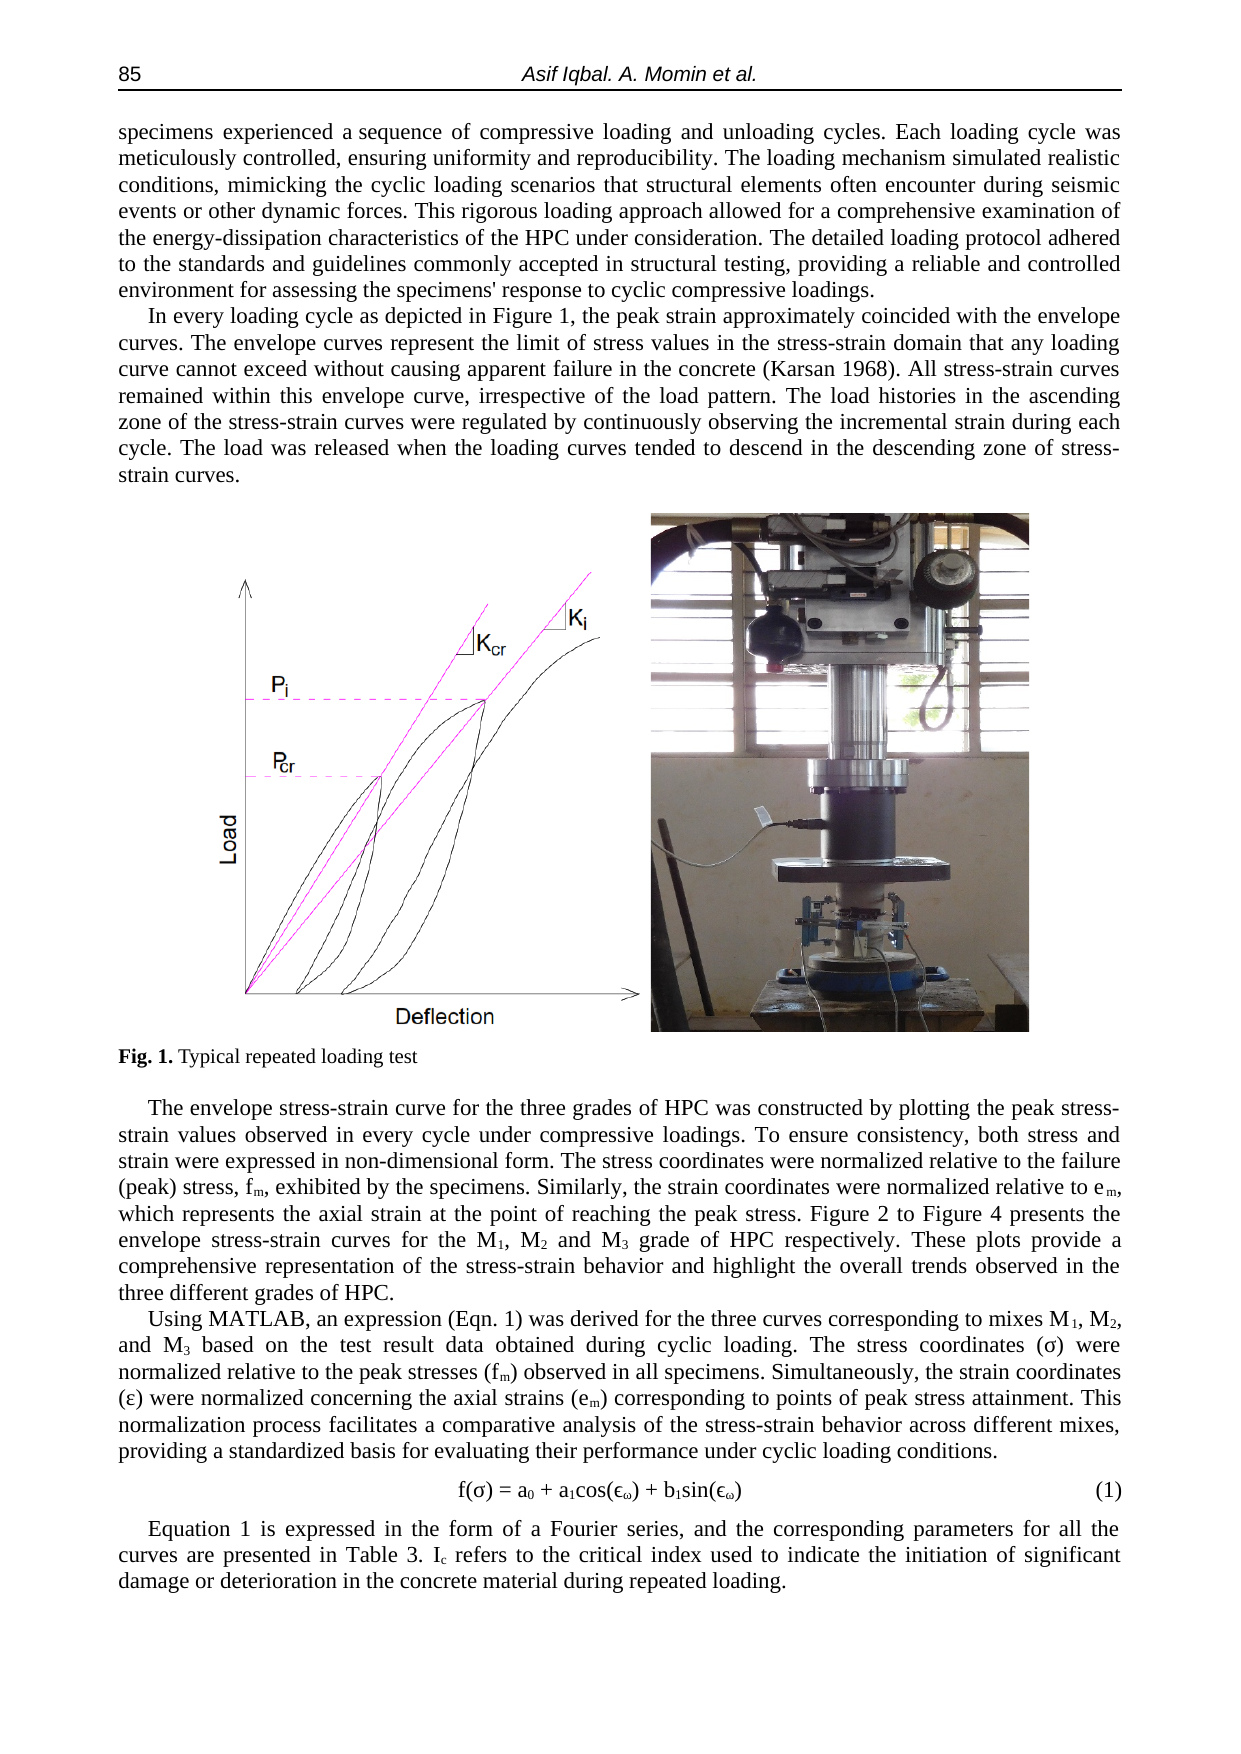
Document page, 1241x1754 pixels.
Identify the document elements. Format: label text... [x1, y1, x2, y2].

picture [211, 513, 1030, 1032]
text The envelope stress-strain curve for the three grades of HPC was constructed by plotting the peak stress-strain values observed in every cycle under compressive loadings. To ensure consistency, both stress and strain were expressed in non-dimensional form. The stress coordinates were normalized relative to the failure (peak) stress, fm, exhibited by the specimens. Similarly, the strain coordinates were normalized relative to em, which represents the axial strain at the point of reaching the peak stress. Figure 2 to Figure 4 presents the envelope stress-strain curves for the M1, M2 and M3 grade of HPC respectively. These plots provide a comprehensive representation of the stress-strain behavior and highlight the overall trends observed in the three different grades of HPC. [118, 1094, 1122, 1305]
text Fig. 1. Typical repeated loading test [118, 1044, 1122, 1068]
text In every loading cycle as depicted in Figure 1, the peak strain approximately coincided with the envelope curves. The envelope curves represent the limit of stress values in the stress-strain domain that any loading curve cannot exceed without causing apparent failure in the concrete (Karsan 1968). All stress-strain curves remained within this envelope curve, irrespective of the load pattern. The load histories in the ascending zone of the stress-strain curves were regulated by continuously observing the incremental strain during each cycle. The load was released when the loading curves tended to descend in the descending zone of stress-strain curves. [118, 303, 1122, 487]
text f(σ) = a0 + a1cos(ϵω) + b1sin(ϵω) (1) [118, 1476, 1122, 1502]
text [118, 118, 1122, 303]
text Using MATLAB, an expression (Eqn. 1) was derived for the three curves corresponding to mixes M1, M2, and M3 based on the test result data obtained during cyclic loading. The stress coordinates (σ) were normalized relative to the peak stresses (fm) observed in all specimens. Simultaneously, the strain coordinates (ε) were normalized concerning the axial strains (em) corresponding to points of peak stress attainment. This normalization process facilitates a comparative analysis of the stress-strain behavior across different mixes, providing a standardized basis for evaluating their performance under cyclic loading conditions. [118, 1305, 1122, 1463]
text Equation 1 is expressed in the form of a Fourier series, and the corresponding parameters for all the curves are presented in Table 3. Ic refers to the critical index used to indicate the initiation of significant damage or deterioration in the concrete material during repeated loading. [118, 1515, 1122, 1594]
